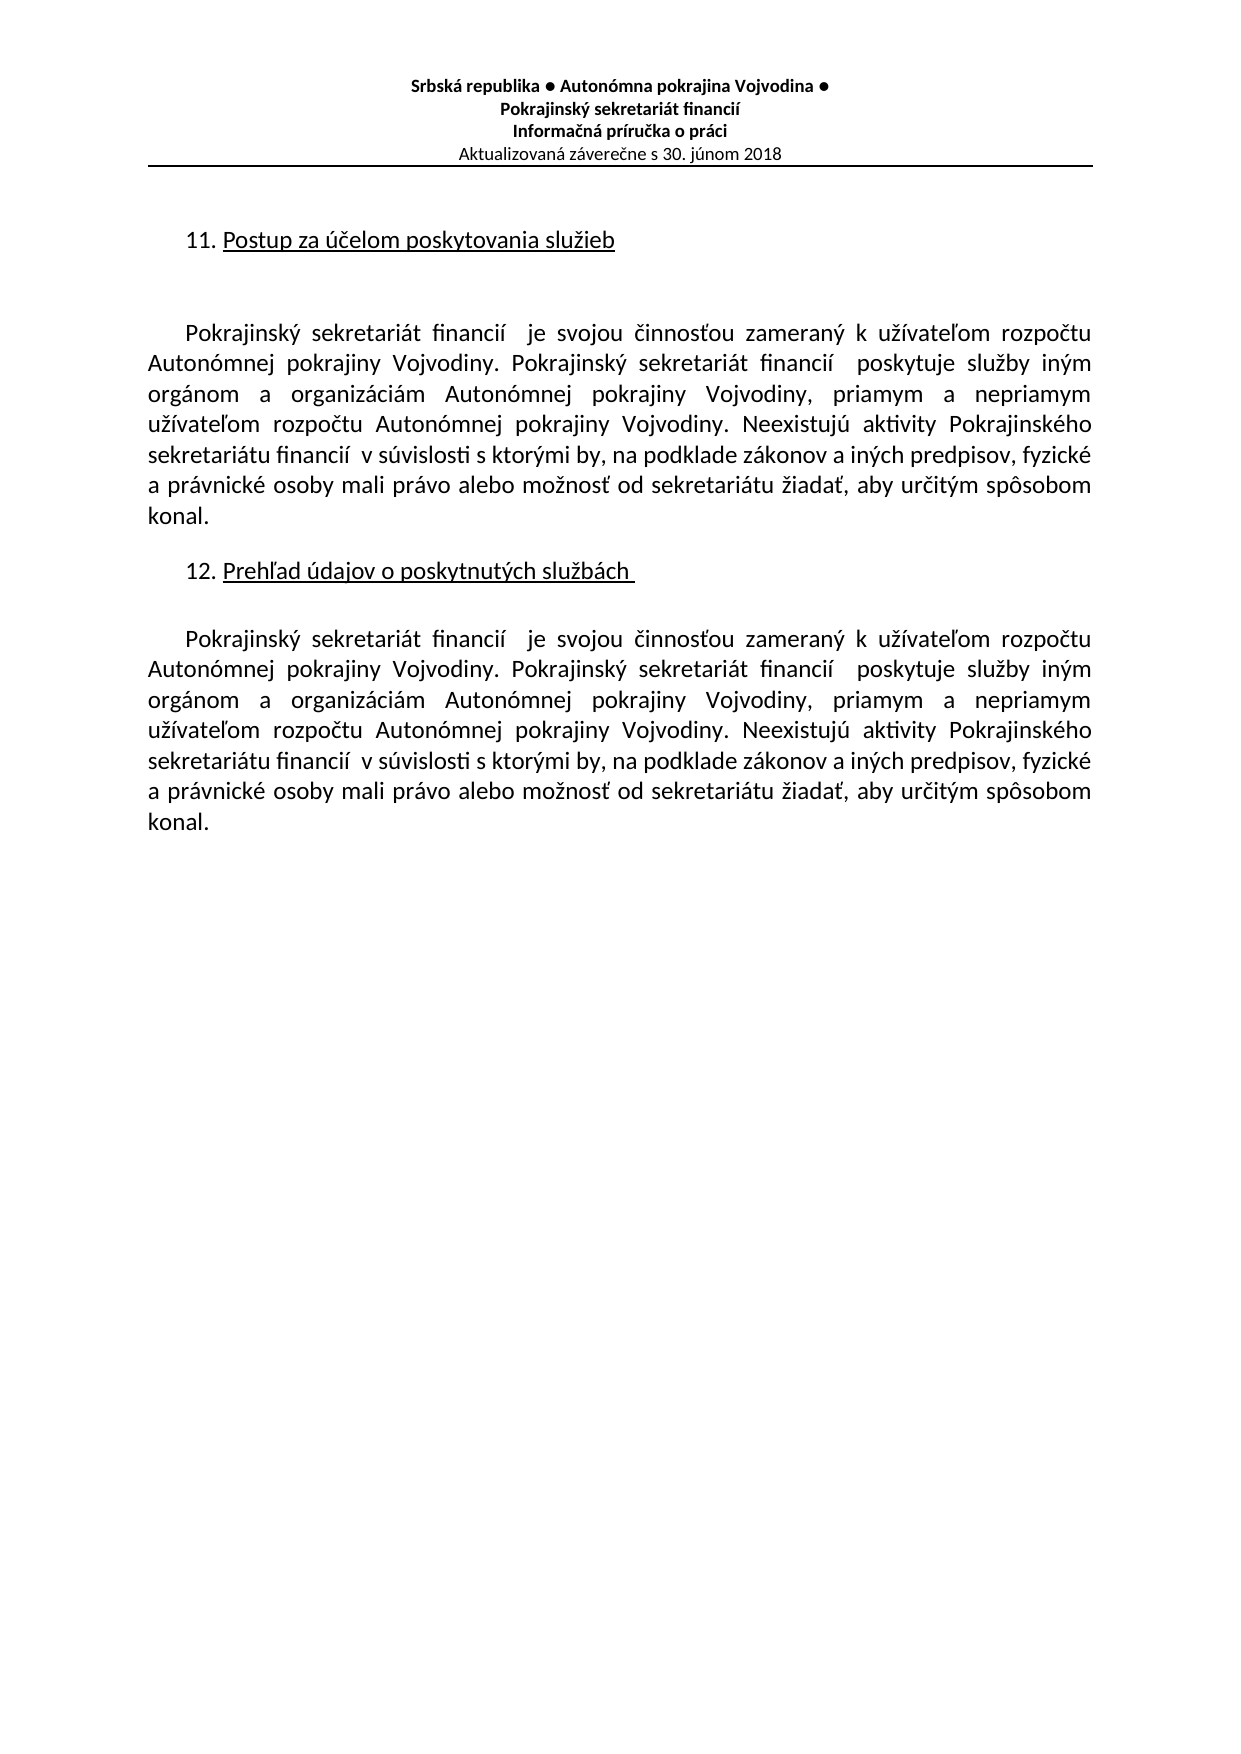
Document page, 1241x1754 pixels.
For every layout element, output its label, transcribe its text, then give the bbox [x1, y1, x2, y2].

text Pokrajinský sekretariát financií je svojou činnosťou zameraný k užívateľom rozpočtu Autonómnej pokrajiny Vojvodiny. Pokrajinský sekretariát financií poskytuje služby iným orgánom a organizáciám Autonómnej pokrajiny Vojvodiny, priamym a nepriamym užívateľom rozpočtu Autonómnej pokrajiny Vojvodiny. Neexistujú aktivity Pokrajinského sekretariátu financií v súvislosti s ktorými by, na podklade zákonov a iných predpisov, fyzické a právnické osoby mali právo alebo možnosť od sekretariátu žiadať, aby určitým spôsobom konal. [148, 317, 1093, 530]
text Pokrajinský sekretariát financií je svojou činnosťou zameraný k užívateľom rozpočtu Autonómnej pokrajiny Vojvodiny. Pokrajinský sekretariát financií poskytuje služby iným orgánom a organizáciám Autonómnej pokrajiny Vojvodiny, priamym a nepriamym užívateľom rozpočtu Autonómnej pokrajiny Vojvodiny. Neexistujú aktivity Pokrajinského sekretariátu financií v súvislosti s ktorými by, na podklade zákonov a iných predpisov, fyzické a právnické osoby mali právo alebo možnosť od sekretariátu žiadať, aby určitým spôsobom konal. [148, 623, 1093, 836]
list Postup za účelom poskytovania služieb [185, 224, 1093, 255]
list Prehľad údajov o poskytnutých službách [185, 555, 1093, 586]
